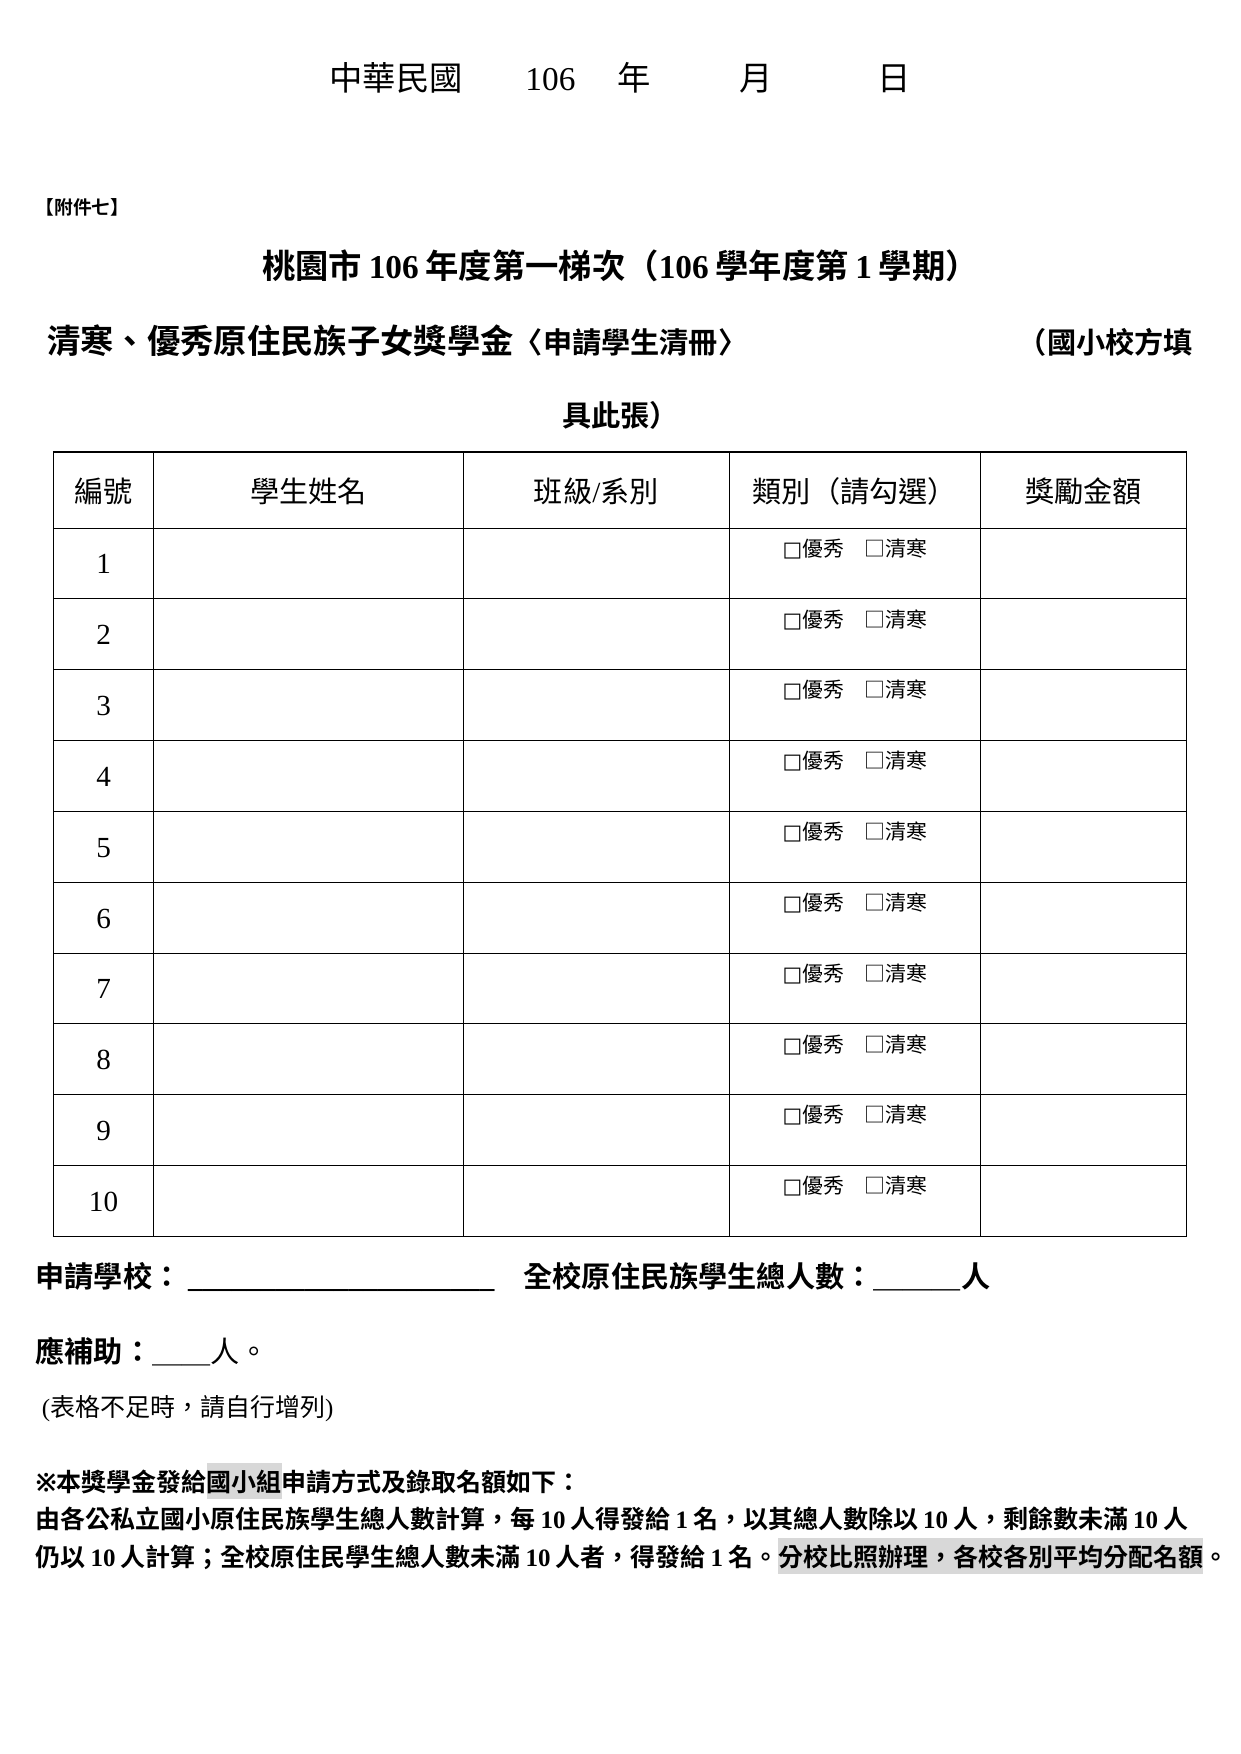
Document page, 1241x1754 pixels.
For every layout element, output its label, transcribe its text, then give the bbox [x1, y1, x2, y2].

table_cell 4 [54, 741, 153, 811]
text 中華民國 106 年 月 日 [35, 38, 1205, 113]
table_cell □優秀 □清寒 [730, 670, 980, 740]
table_cell □優秀 □清寒 [730, 812, 980, 882]
table_cell [981, 1166, 1186, 1236]
table_cell 7 [54, 954, 153, 1023]
table_cell [464, 599, 729, 669]
table_cell [464, 529, 729, 598]
table_cell [154, 1166, 463, 1236]
text 應補助：＿＿人。 [35, 1312, 1205, 1387]
table_header 獎勵金額 [981, 453, 1186, 527]
table_cell □優秀 □清寒 [730, 1095, 980, 1165]
table_cell [464, 954, 729, 1023]
table_header 學生姓名 [154, 453, 463, 527]
table_cell [154, 1095, 463, 1165]
table_cell □優秀 □清寒 [730, 883, 980, 952]
table_cell □優秀 □清寒 [730, 599, 980, 669]
table_cell [981, 1024, 1186, 1094]
table_cell 5 [54, 812, 153, 882]
table_cell [154, 599, 463, 669]
table_cell □優秀 □清寒 [730, 741, 980, 811]
table_cell [464, 883, 729, 952]
table_cell 8 [54, 1024, 153, 1094]
table_cell [464, 1095, 729, 1165]
table_cell 2 [54, 599, 153, 669]
table_cell [154, 954, 463, 1023]
table_header 編號 [54, 453, 153, 527]
text 【附件七】 [35, 192, 1205, 220]
table_cell [154, 529, 463, 598]
text (表格不足時，請自行增列) [35, 1387, 1205, 1424]
table_cell [464, 1024, 729, 1094]
table_cell 6 [54, 883, 153, 952]
table_cell □優秀 □清寒 [730, 529, 980, 598]
text 桃園市106年度第一梯次（106學年度第1學期） [35, 226, 1205, 301]
table_cell [981, 529, 1186, 598]
table_cell [464, 741, 729, 811]
table_cell [154, 812, 463, 882]
table_cell [981, 599, 1186, 669]
text 申請學校： _____________________ 全校原住民族學生總人數：＿＿＿人 [35, 1237, 1205, 1312]
table_cell [981, 812, 1186, 882]
table_cell [981, 954, 1186, 1023]
table_cell [981, 883, 1186, 952]
table_cell [464, 1166, 729, 1236]
table_cell [464, 670, 729, 740]
table_cell [981, 1095, 1186, 1165]
table_cell □優秀 □清寒 [730, 1166, 980, 1236]
text 清寒、優秀原住民族子女獎學金〈申請學生清冊〉 （國小校方填具此張） [35, 301, 1205, 451]
table_cell 3 [54, 670, 153, 740]
text ※本獎學金發給國小組申請方式及錄取名額如下： [35, 1462, 1205, 1499]
table_cell [154, 1024, 463, 1094]
table_cell 10 [54, 1166, 153, 1236]
table_cell 9 [54, 1095, 153, 1165]
table_cell [981, 741, 1186, 811]
table_header 班級/系別 [464, 453, 729, 527]
table_cell [154, 883, 463, 952]
table_cell [154, 670, 463, 740]
table_cell □優秀 □清寒 [730, 1024, 980, 1094]
table_cell [154, 741, 463, 811]
text 由各公私立國小原住民族學生總人數計算，每10人得發給1名，以其總人數除以10人，剩餘數未滿10人仍以10人計算；全校原住民學生總人數未滿10人者，得發給1名。分校比照辦理，各校各別平均分配名額。 [35, 1499, 1205, 1574]
table_cell 1 [54, 529, 153, 598]
table_cell [981, 670, 1186, 740]
table_cell □優秀 □清寒 [730, 954, 980, 1023]
table_cell [464, 812, 729, 882]
table_header 類別（請勾選） [730, 453, 980, 527]
